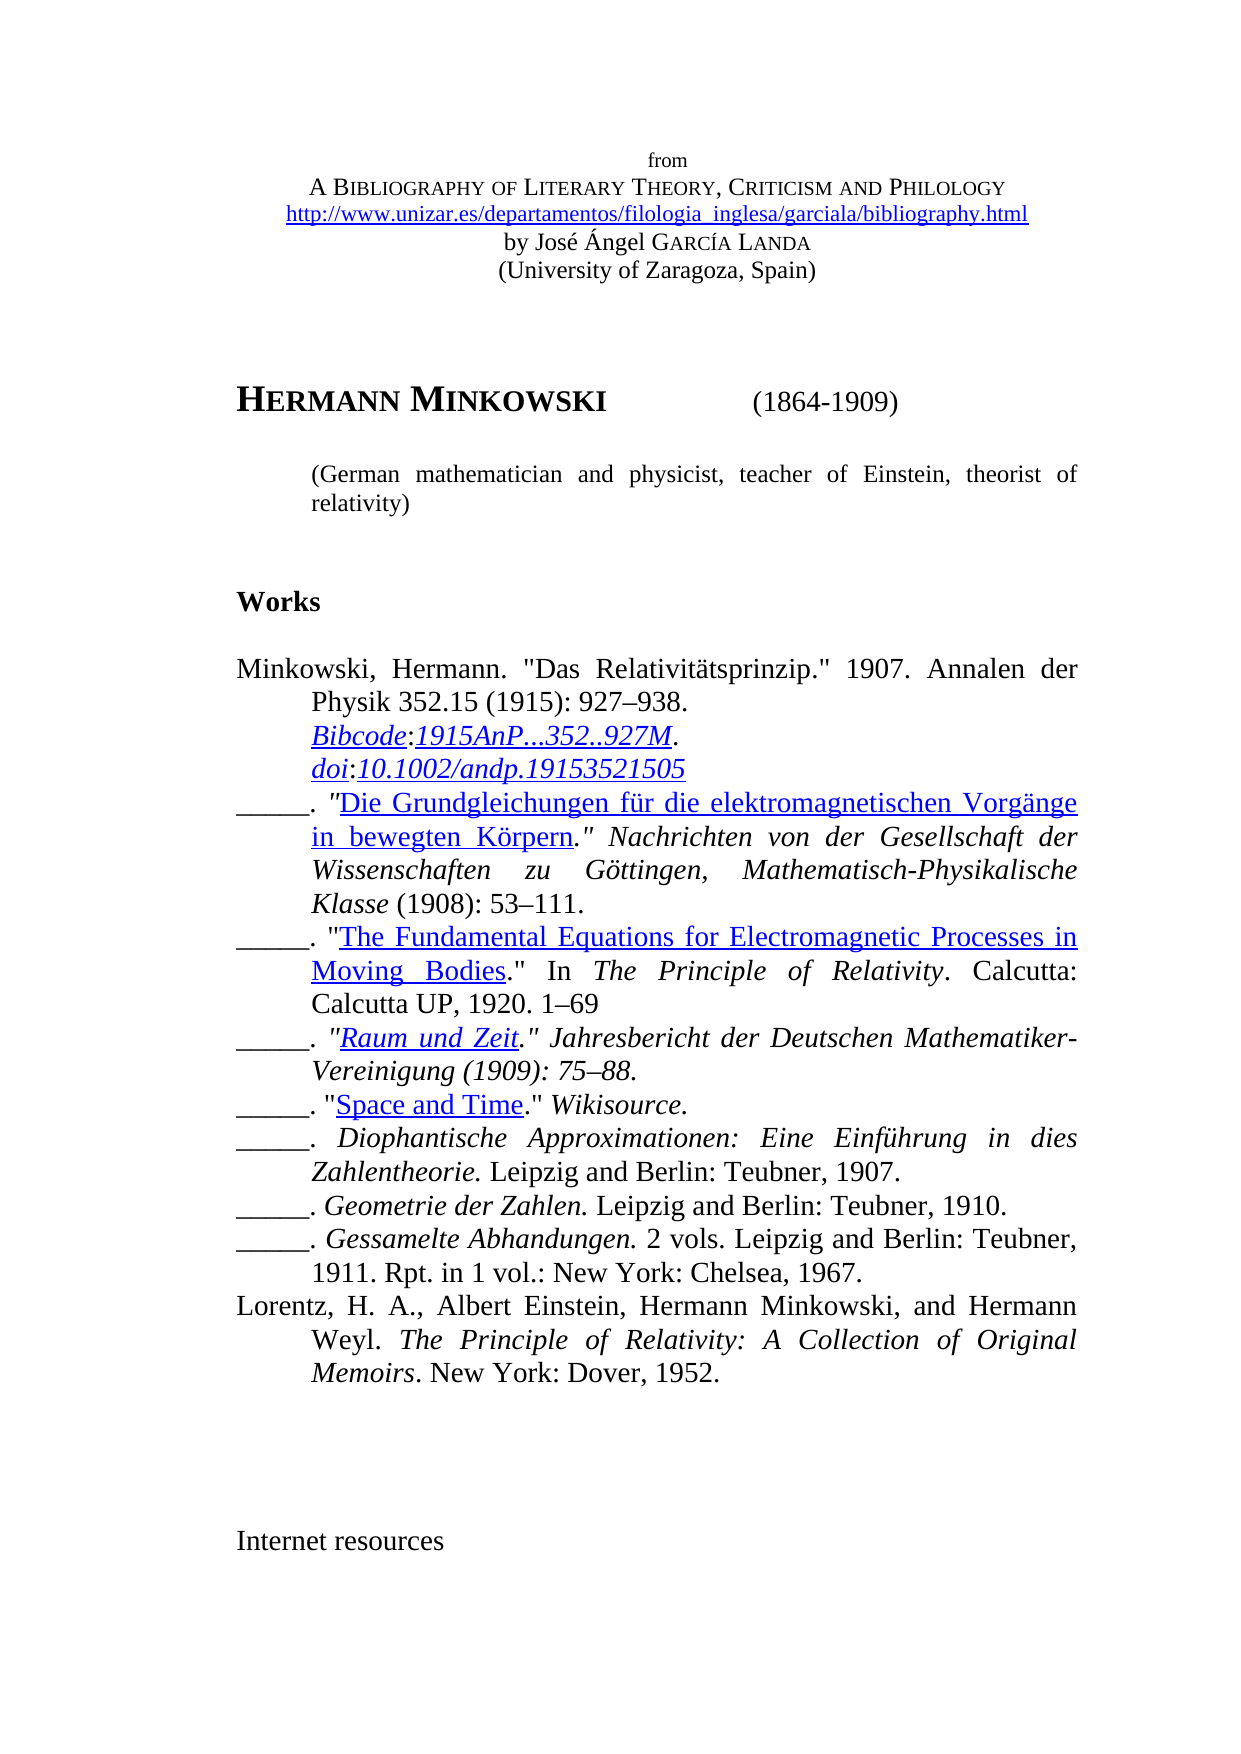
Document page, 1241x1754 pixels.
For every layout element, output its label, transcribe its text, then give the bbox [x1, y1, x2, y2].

text _____. "Space and Time." Wikisource. [236, 1087, 1078, 1121]
text Works [236, 584, 1078, 617]
text Lorentz, H. A., Albert Einstein, Hermann Minkowski, and Hermann Weyl. The Principle of Relativity: A Collection of Original Memoirs. New York: Dover, 1952. [236, 1288, 1078, 1389]
text _____. Gessamelte Abhandungen. 2 vols. Leipzig and Berlin: Teubner, 1911. Rpt. in 1 vol.: New York: Chelsea, 1967. [236, 1221, 1078, 1288]
text from [236, 148, 1078, 172]
text Internet resources [236, 1523, 1078, 1557]
text _____. Diophantische Approximationen: Eine Einführung in dies Zahlentheorie. Leipzig and Berlin: Teubner, 1907. [236, 1121, 1078, 1188]
text _____. "Raum und Zeit." Jahresbericht der Deutschen Mathematiker-Vereinigung (1909): 75–88. [236, 1020, 1078, 1087]
text by José Ángel García Landa [236, 227, 1078, 256]
text Bibcode:1915AnP...352..927M. [236, 718, 1078, 752]
text (University of Zaragoza, Spain) [236, 256, 1078, 284]
text _____. Geometrie der Zahlen. Leipzig and Berlin: Teubner, 1910. [236, 1188, 1078, 1221]
text A Bibliography of Literary Theory, Criticism and Philology [236, 172, 1078, 200]
text Minkowski, Hermann. "Das Relativitätsprinzip." 1907. Annalen der Physik 352.15 (1915): 927–938. [236, 651, 1078, 718]
text _____. "Die Grundgleichungen für die elektromagnetischen Vorgänge in bewegten Körpern." Nachrichten von der Gesellschaft der Wissenschaften zu Göttingen, Mathematisch-Physikalische Klasse (1908): 53–111. [236, 785, 1078, 919]
subtitle Hermann Minkowski (1864-1909) [236, 376, 1078, 419]
text http://www.unizar.es/departamentos/filologia_inglesa/garciala/bibliography.html [236, 200, 1078, 227]
text _____. "The Fundamental Equations for Electromagnetic Processes in Moving Bodies." In The Principle of Relativity. Calcutta: Calcutta UP, 1920. 1–69 [236, 919, 1078, 1020]
text doi:10.1002/andp.19153521505 [236, 752, 1078, 785]
text (German mathematician and physicist, teacher of Einstein, theorist of relativity) [236, 459, 1078, 517]
